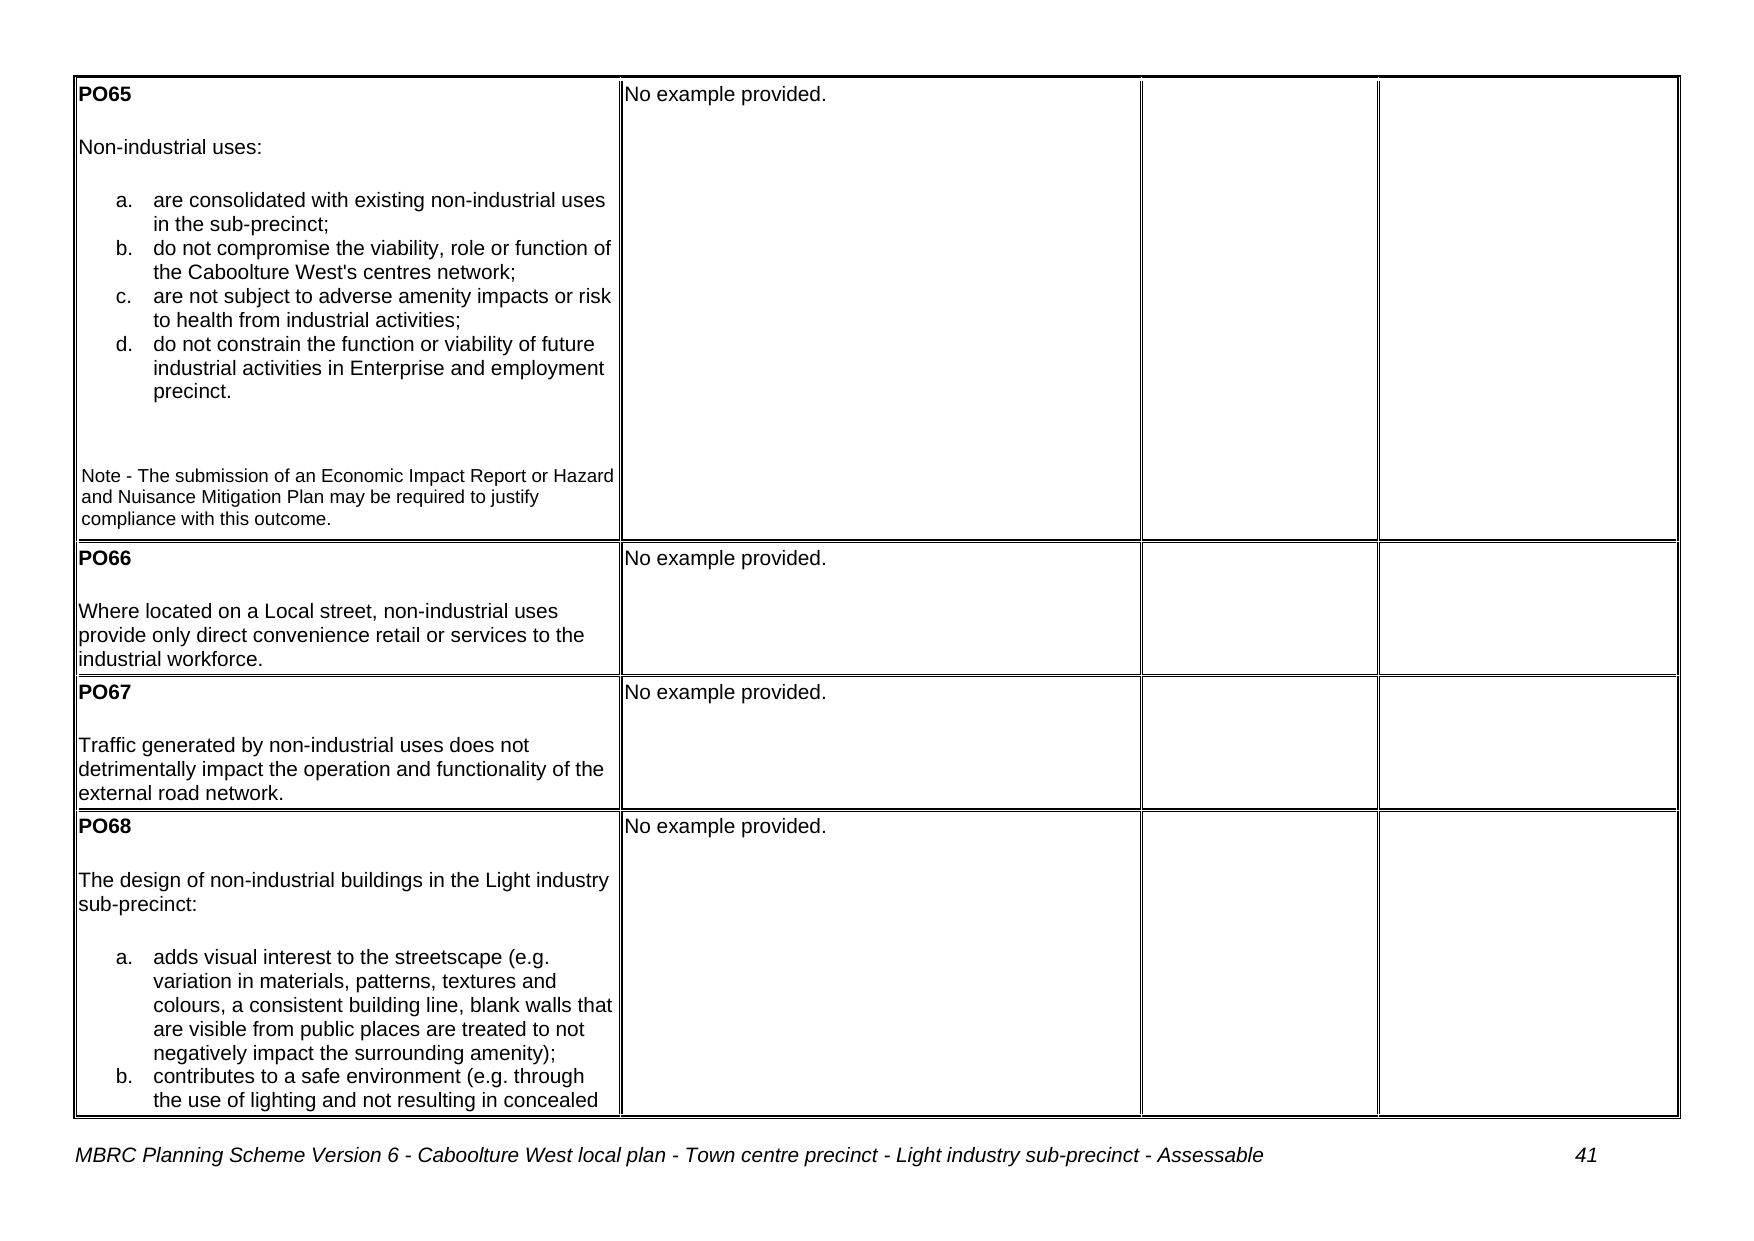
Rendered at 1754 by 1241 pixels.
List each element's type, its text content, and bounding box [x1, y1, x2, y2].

table_cell [1142, 78, 1378, 539]
table_cell PO67 Traffic generated by non-industrial uses does not detrimentally impact the operation and functionality of the external road network. [77, 674, 619, 808]
table_cell [1379, 78, 1677, 539]
table_cell [1379, 808, 1678, 1115]
table_cell [1380, 539, 1678, 673]
table_cell PO66 Where located on a Local street, non-industrial uses provide only direct convenience retail or services to the industrial workforce. [77, 539, 619, 673]
table_cell [1143, 677, 1377, 808]
table_cell [1143, 543, 1377, 673]
table_cell No example provided. [623, 543, 1140, 673]
table_cell No example provided. [621, 78, 1142, 539]
table_cell [1142, 812, 1378, 1115]
table_cell [1380, 674, 1678, 808]
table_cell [77, 808, 621, 1115]
table_cell PO65 Non-industrial uses: are consolidated with existing non-industrial uses in the sub-precinct; do not compromise the viability, role or function of the Caboolture West's centres network; are not subject to adverse amenity impacts or risk to health from industrial activities; do not constrain the function or viability of future industrial activities in Enterprise and employment precinct. [77, 77, 621, 539]
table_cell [621, 812, 1142, 1115]
table_cell No example provided. [623, 677, 1140, 808]
